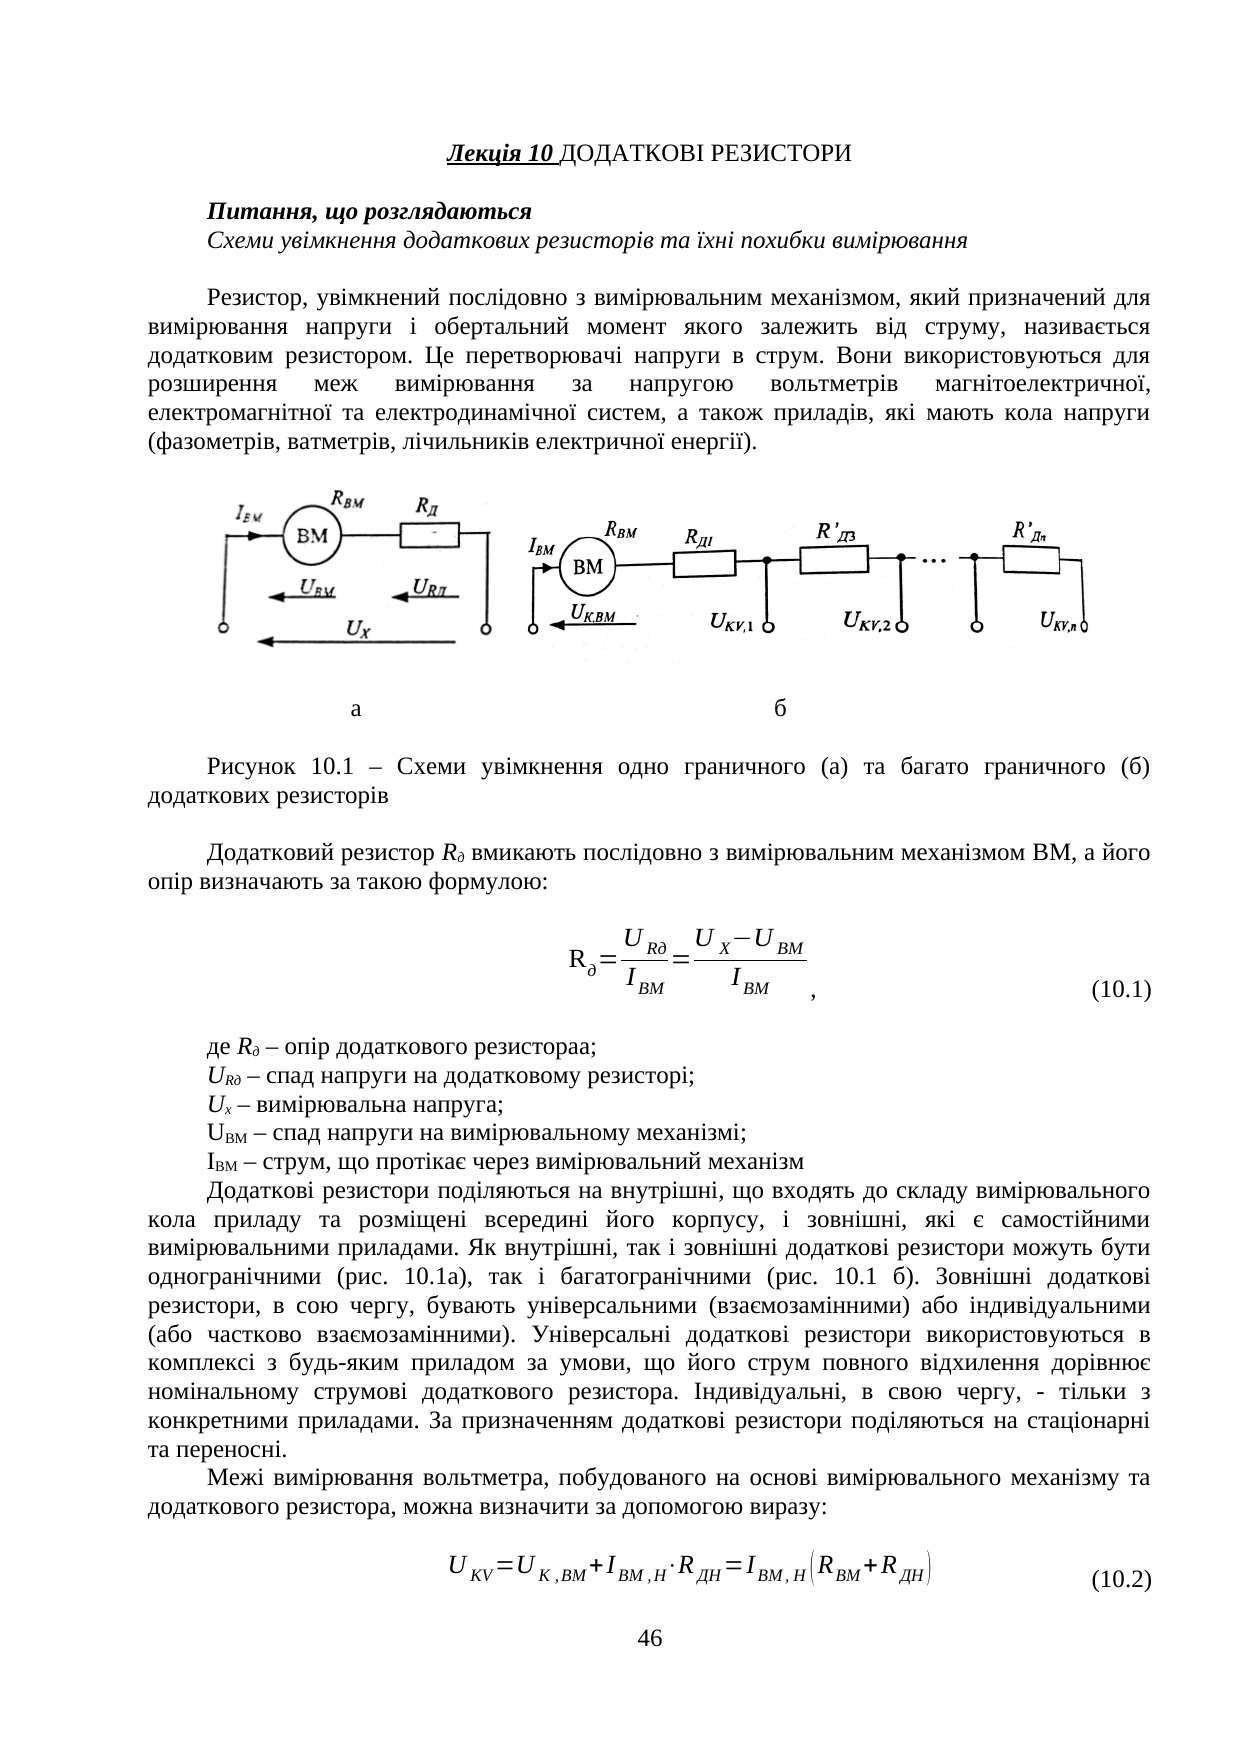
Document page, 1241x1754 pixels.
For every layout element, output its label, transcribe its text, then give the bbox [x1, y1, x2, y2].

text URд – спад напруги на додатковому резисторі; [148, 1060, 1152, 1089]
text Додаткові резистори поділяються на внутрішні, що входять до складу вимірювального кола приладу та розміщені всередині його корпусу, і зовнішні, які є самостійними вимірювальними приладами. Як внутрішні, так і зовнішні додаткові резистори можуть бути одногранічними (рис. 10.1а), так і багатогранічними (рис. 10.1 б). Зовнішні додаткові резистори, в сою чергу, бувають універсальними (взаємозамінними) або індивідуальними (або частково взаємозамінними). Універсальні додаткові резистори використовуються в комплексі з будь-яким приладом за умови, що його струм повного відхилення дорівнює номінальному струмові додаткового резистора. Індивідуальні, в свою чергу, - тільки з конкретними приладами. За призначенням додаткові резистори поділяються на стаціонарні та переносні. [148, 1175, 1152, 1462]
list Рисунок 10.1 – Схеми увімкнення одно граничного (а) та багато граничного (б) додаткових резисторів [148, 751, 1152, 808]
text , (10.1) [148, 923, 1152, 1002]
text IВМ – струм, що протікає через вимірювальний механізм [148, 1146, 1152, 1175]
text Питання, що розглядаються [148, 196, 1152, 225]
text Uх – вимірювальна напруга; [148, 1089, 1152, 1117]
text Схеми увімкнення додаткових резисторів та їхні похибки вимірювання [148, 225, 1152, 253]
list а б [148, 693, 1152, 722]
list Додатковий резистор Rд вмикають послідовно з вимірювальним механізмом ВМ, а його опір визначають за такою формулою: [148, 837, 1152, 895]
text де Rд – опір додаткового резистораа; [148, 1031, 1152, 1060]
subtitle Лекція 10 ДОДАТКОВІ РЕЗИСТОРИ [148, 138, 1152, 167]
text UВМ – спад напруги на вимірювальному механізмі; [148, 1117, 1152, 1146]
list Межі вимірювання вольтметра, побудованого на основі вимірювального механізму та додаткового резистора, можна визначити за допомогою виразу: [148, 1462, 1152, 1520]
list Резистор, увімкнений послідовно з вимірювальним механізмом, який призначений для вимірювання напруги і обертальний момент якого залежить від струму, називається додатковим резистором. Це перетворювачі напруги в струм. Вони використовуються для розширення меж вимірювання за напругою вольтметрів магнітоелектричної, електромагнітної та електродинамічної систем, а також приладів, які мають кола напруги (фазометрів, ватметрів, лічильників електричної енергії). [148, 282, 1152, 455]
picture [206, 483, 1097, 665]
list (10.2) [148, 1549, 1152, 1593]
